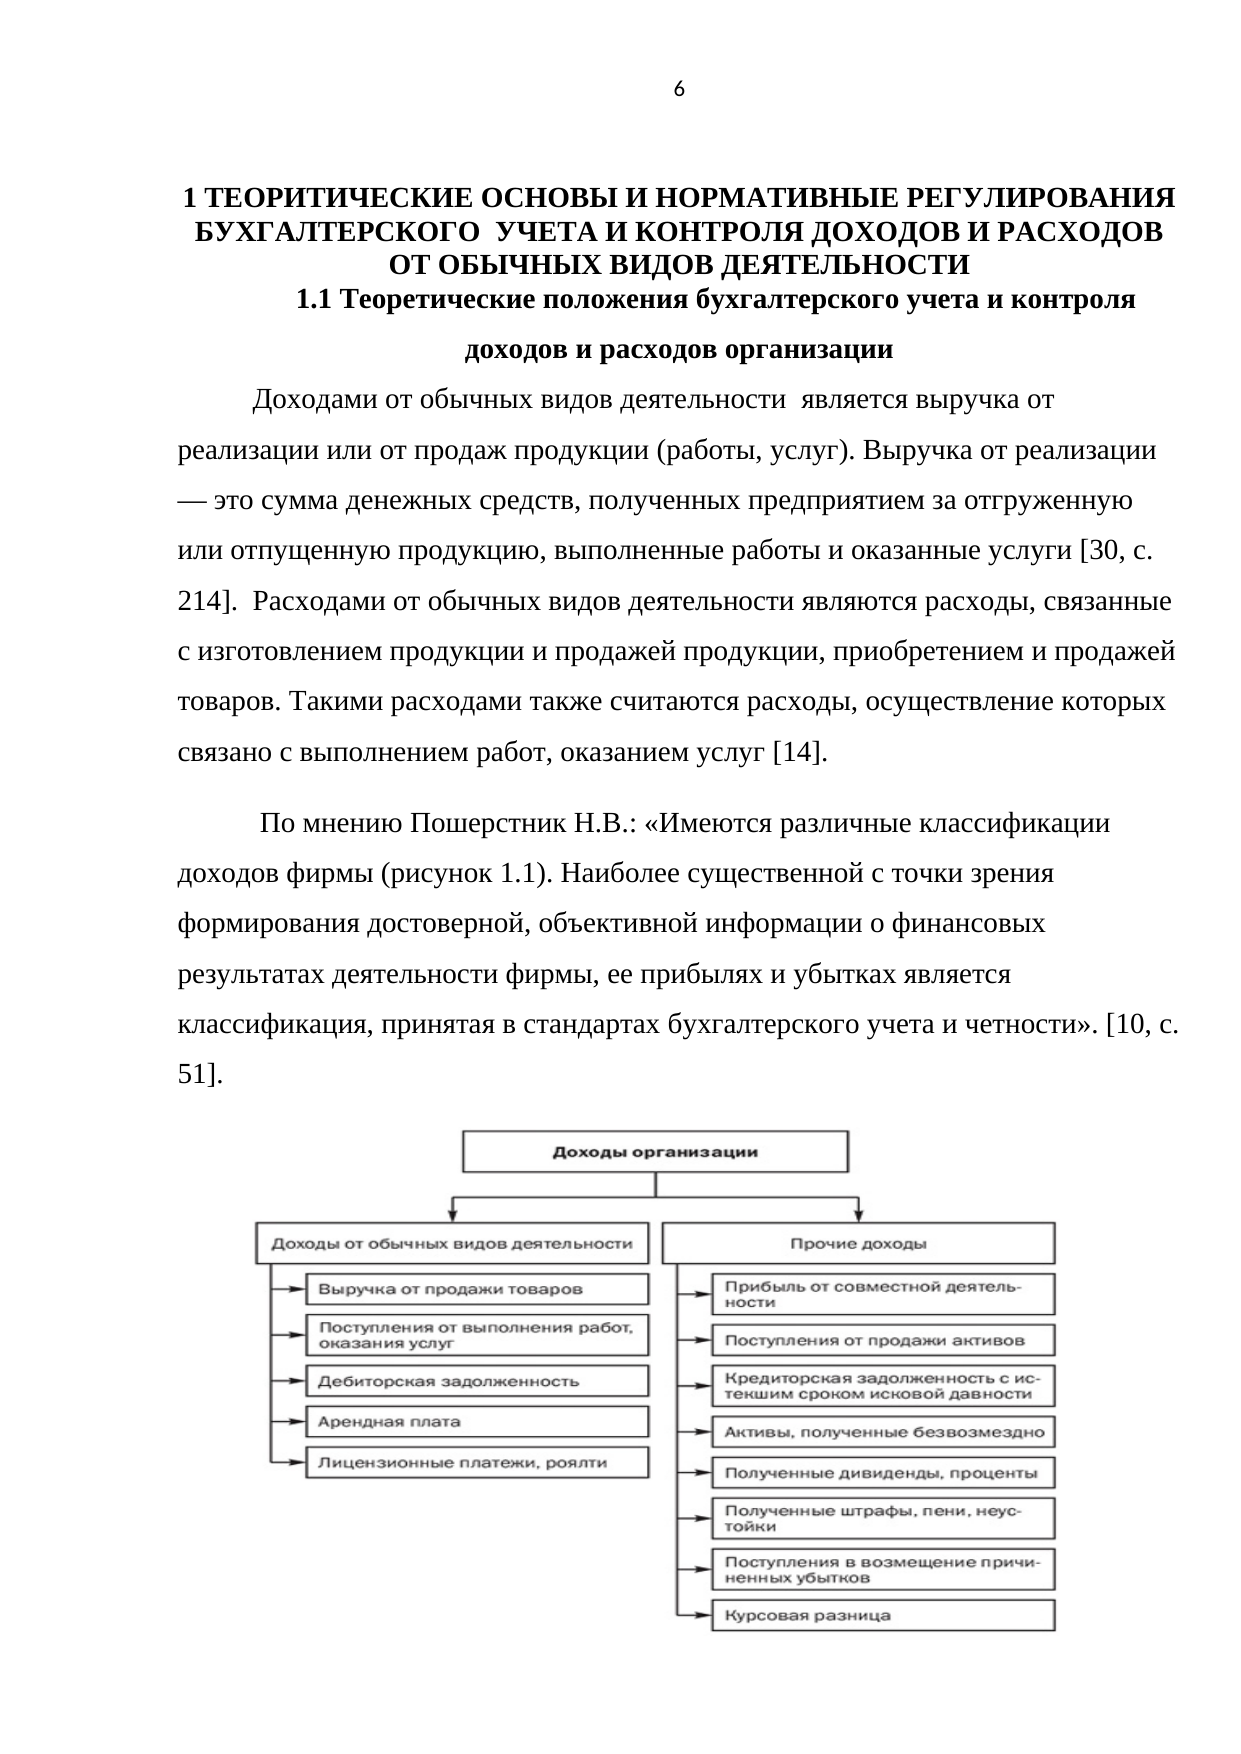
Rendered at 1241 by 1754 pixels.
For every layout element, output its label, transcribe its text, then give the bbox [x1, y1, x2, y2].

text Доходами от обычных видов деятельности является выручка от реализации или от продаж продукции (работы, услуг). Выручка от реализации — это сумма денежных средств, полученных предприятием за отгруженную или отпущенную продукцию, выполненные работы и оказанные услуги [30, с. 214]. Расходами от обычных видов деятельности являются расходы, связанные с изготовлением продукции и продажей продукции, приобретением и продажей товаров. Такими расходами также считаются расходы, осуществление которых связано с выполнением работ, оказанием услуг [14]. [177, 381, 1181, 767]
text 1 ТЕОРИТИЧЕСКИЕ ОСНОВЫ И НОРМАТИВНЫЕ РЕГУЛИРОВАНИЯ БУХГАЛТЕРСКОГО УЧЕТА И КОНТРОЛЯ ДОХОДОВ И РАСХОДОВ ОТ ОБЫЧНЫХ ВИДОВ ДЕЯТЕЛЬНОСТИ [177, 180, 1181, 281]
text 1.1 Теоретические положения бухгалтерского учета и контроля доходов и расходов организации [177, 281, 1181, 365]
text По мнению Пошерстник Н.В.: «Имеются различные классификации доходов фирмы (рисунок 1.1). Наиболее существенной с точки зрения формирования достоверной, объективной информации о финансовых результатах деятельности фирмы, ее прибылях и убытках является классификация, принятая в стандартах бухгалтерского учета и четности». [10, с. 51]. [177, 805, 1181, 1090]
picture [252, 1127, 1060, 1636]
